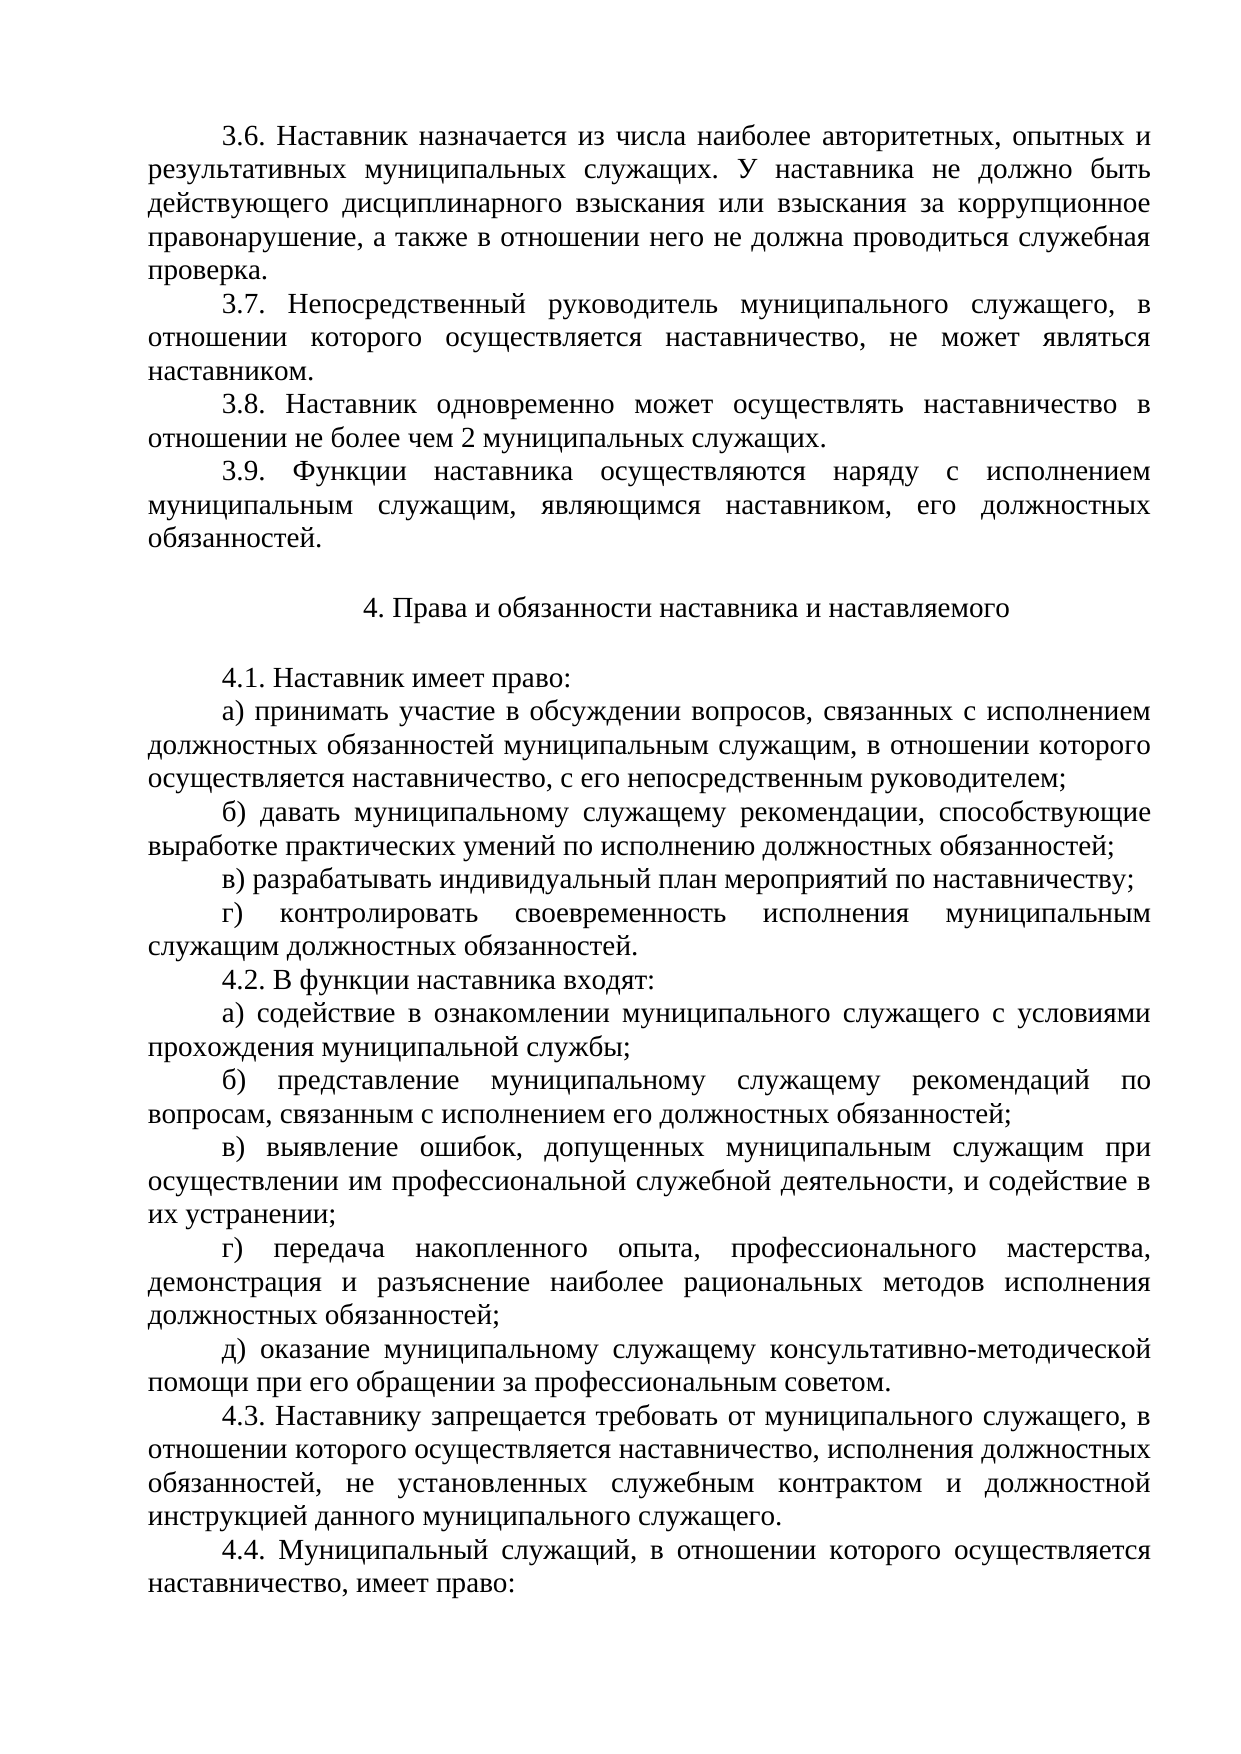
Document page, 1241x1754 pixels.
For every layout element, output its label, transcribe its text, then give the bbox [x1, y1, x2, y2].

text в) разрабатывать индивидуальный план мероприятий по наставничеству; [148, 861, 1152, 895]
text г) передача накопленного опыта, профессионального мастерства, демонстрация и разъяснение наиболее рациональных методов исполнения должностных обязанностей; [148, 1230, 1152, 1331]
text 4. Права и обязанности наставника и наставляемого [148, 590, 1152, 624]
text в) выявление ошибок, допущенных муниципальным служащим при осуществлении им профессиональной служебной деятельности, и содействие в их устранении; [148, 1129, 1152, 1230]
text 3.6. Наставник назначается из числа наиболее авторитетных, опытных и результативных муниципальных служащих. У наставника не должно быть действующего дисциплинарного взыскания или взыскания за коррупционное правонарушение, а также в отношении него не должна проводиться служебная проверка. [148, 118, 1152, 286]
text 3.9. Функции наставника осуществляются наряду с исполнением муниципальным служащим, являющимся наставником, его должностных обязанностей. [148, 453, 1152, 554]
text г) контролировать своевременность исполнения муниципальным служащим должностных обязанностей. [148, 895, 1152, 962]
text д) оказание муниципальному служащему консультативно-методической помощи при его обращении за профессиональным советом. [148, 1331, 1152, 1398]
text а) содействие в ознакомлении муниципального служащего с условиями прохождения муниципальной службы; [148, 995, 1152, 1062]
text 4.1. Наставник имеет право: [148, 660, 1152, 693]
text б) представление муниципальному служащему рекомендаций по вопросам, связанным с исполнением его должностных обязанностей; [148, 1062, 1152, 1129]
text 3.8. Наставник одновременно может осуществлять наставничество в отношении не более чем 2 муниципальных служащих. [148, 386, 1152, 453]
text 4.4. Муниципальный служащий, в отношении которого осуществляется наставничество, имеет право: [148, 1532, 1152, 1599]
text а) принимать участие в обсуждении вопросов, связанных с исполнением должностных обязанностей муниципальным служащим, в отношении которого осуществляется наставничество, с его непосредственным руководителем; [148, 693, 1152, 794]
text 4.3. Наставнику запрещается требовать от муниципального служащего, в отношении которого осуществляется наставничество, исполнения должностных обязанностей, не установленных служебным контрактом и должностной инструкцией данного муниципального служащего. [148, 1398, 1152, 1532]
text 3.7. Непосредственный руководитель муниципального служащего, в отношении которого осуществляется наставничество, не может являться наставником. [148, 286, 1152, 386]
text б) давать муниципальному служащему рекомендации, способствующие выработке практических умений по исполнению должностных обязанностей; [148, 794, 1152, 861]
text 4.2. В функции наставника входят: [148, 962, 1152, 995]
